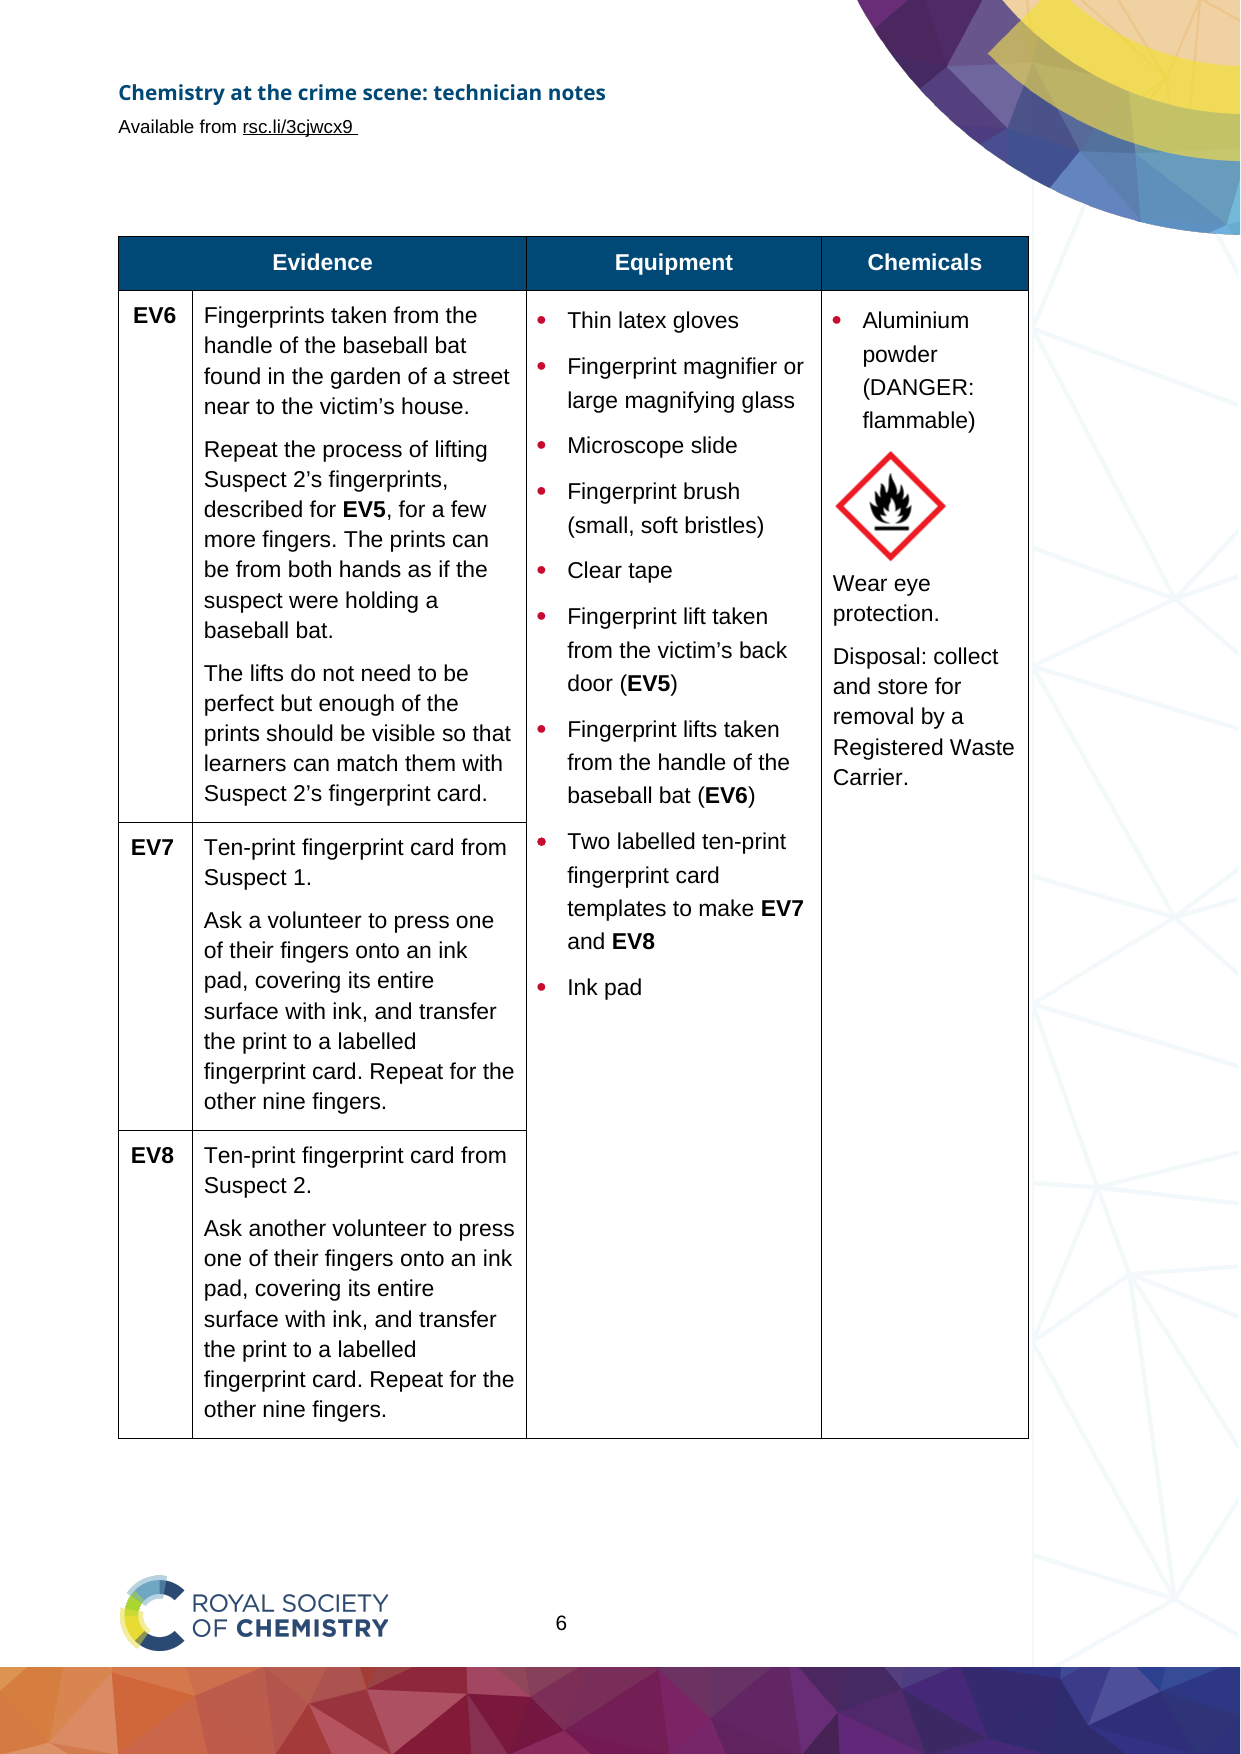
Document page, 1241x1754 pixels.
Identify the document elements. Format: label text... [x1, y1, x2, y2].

table_cell Thin latex gloves Fingerprint magnifier or large magnifying glass Microscope slide Fingerprint brush (small, soft bristles) Clear tape Fingerprint lift taken from the victim’s back door (EV5) Fingerprint lifts taken from the handle of the baseball bat (EV6) Two labelled ten-print fingerprint card templates to make EV7 and EV8 Ink pad [527, 291, 821, 1438]
table_cell EV7 [119, 823, 192, 1130]
table_cell Ten-print fingerprint card from Suspect 1. Ask a volunteer to press one of their fingers onto an ink pad, covering its entire surface with ink, and transfer the print to a labelled fingerprint card. Repeat for the other nine fingers. [193, 823, 526, 1130]
table_cell EV6 [119, 291, 192, 822]
picture [832, 448, 951, 566]
table_cell Aluminium powder (DANGER: flammable) Wear eye protection. Disposal: collect and store for removal by a Registered Waste Carrier. [822, 291, 1028, 1438]
picture [119, 1575, 389, 1651]
table_cell Fingerprints taken from the handle of the baseball bat found in the garden of a street near to the victim’s house. Repeat the process of lifting Suspect 2’s fingerprints, described for EV5, for a few more fingers. The prints can be from both hands as if the suspect were holding a baseball bat. The lifts do not need to be perfect but enough of the prints should be visible so that learners can match them with Suspect 2’s fingerprint card. [193, 291, 526, 822]
picture [0, 0, 1241, 1754]
table_cell Ten-print fingerprint card from Suspect 2. Ask another volunteer to press one of their fingers onto an ink pad, covering its entire surface with ink, and transfer the print to a labelled fingerprint card. Repeat for the other nine fingers. [193, 1131, 526, 1438]
table_header Evidence [119, 237, 526, 290]
table_header Chemicals [822, 237, 1028, 290]
table_cell EV8 [119, 1131, 192, 1438]
table_header Equipment [527, 237, 821, 290]
